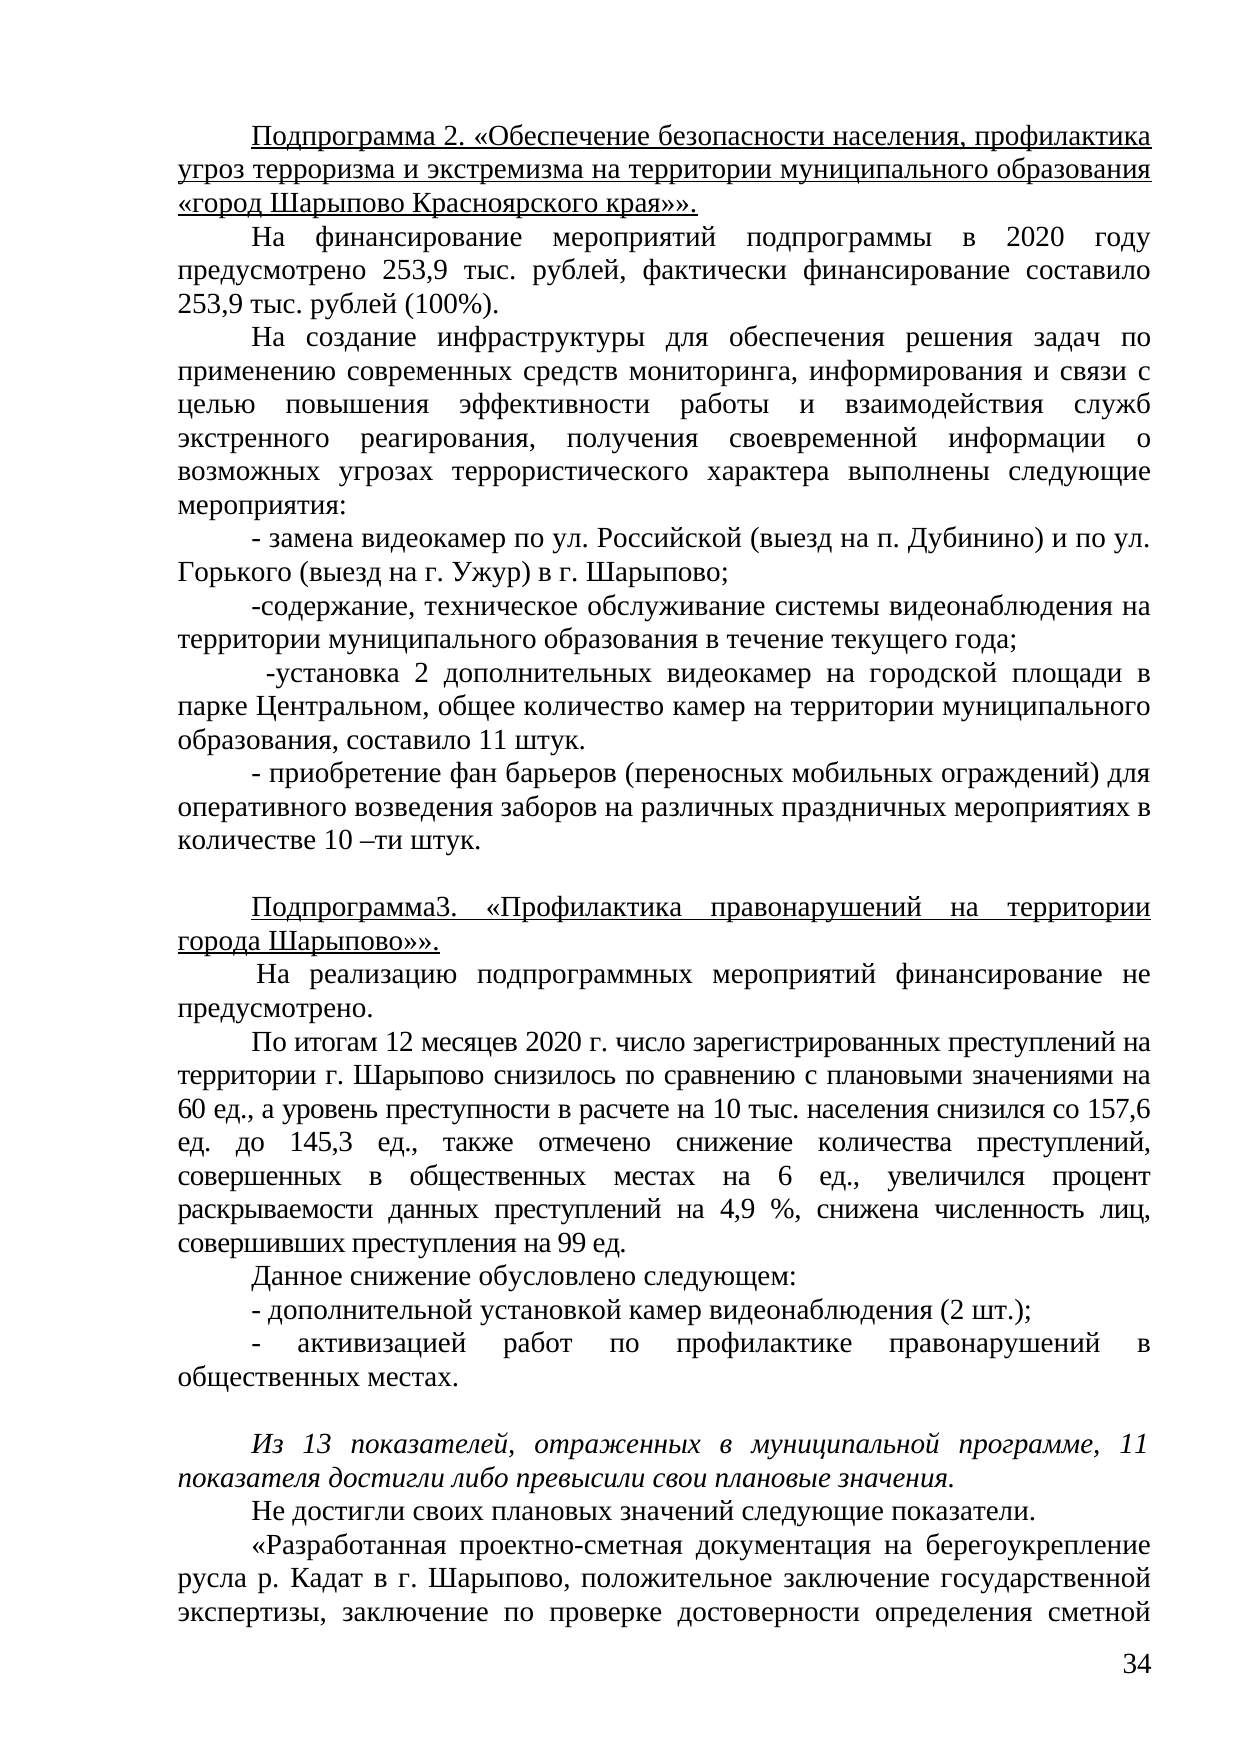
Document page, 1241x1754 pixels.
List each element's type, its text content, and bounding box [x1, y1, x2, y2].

text -установка 2 дополнительных видеокамер на городской площади в парке Центральном, общее количество камер на территории муниципального образования, составило 11 штук. [177, 655, 1152, 755]
list Подпрограмма 2. «Обеспечение безопасности населения, профилактика угроз терроризма и экстремизма на территории муниципального образования «город Шарыпово Красноярского края»». [177, 182, 1152, 219]
list - замена видеокамер по ул. Российской (выезд на п. Дубинино) и по ул. Горького (выезд на г. Ужур) в г. Шарыпово; [177, 521, 1152, 588]
text -содержание, техническое обслуживание системы видеонаблюдения на территории муниципального образования в течение текущего года; [177, 588, 1152, 655]
text На финансирование мероприятий подпрограммы в 2020 году предусмотрено 253,9 тыс. рублей, фактически финансирование составило 253,9 тыс. рублей (100%). [177, 219, 1152, 319]
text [177, 1527, 1152, 1627]
text На создание инфраструктуры для обеспечения решения задач по применению современных средств мониторинга, информирования и связи с целью повышения эффективности работы и взаимодействия служб экстренного реагирования, получения своевременной информации о возможных угрозах террористического характера выполнены следующие мероприятия: [177, 319, 1152, 521]
text На реализацию подпрограммных мероприятий финансирование не предусмотрено. [177, 957, 1152, 1024]
text Не достигли своих плановых значений следующие показатели. [177, 1493, 1152, 1527]
text Данное снижение обусловлено следующем: [177, 1258, 1152, 1292]
list По итогам 12 месяцев 2020 г. число зарегистрированных преступлений на территории г. Шарыпово снизилось по сравнению с плановыми значениями на 60 ед., а уровень преступности в расчете на 10 тыс. населения снизился со 157,6 ед. до 145,3 ед., также отмечено снижение количества преступлений, совершенных в общественных местах на 6 ед., увеличился процент раскрываемости данных преступлений на 4,9 %, снижена численность лиц, совершивших преступления на 99 ед. [177, 1024, 1152, 1258]
text - приобретение фан барьеров (переносных мобильных ограждений) для оперативного возведения заборов на различных праздничных мероприятиях в количестве 10 –ти штук. [177, 755, 1152, 856]
text - дополнительной установкой камер видеонаблюдения (2 шт.); [177, 1292, 1152, 1326]
list Подпрограмма 2. «Обеспечение безопасности населения, профилактика угроз терроризма и экстремизма на территории муниципального образования «город Шарыпово Красноярского края»». [177, 118, 1152, 181]
text - активизацией работ по профилактике правонарушений в общественных местах. [177, 1326, 1152, 1393]
list Подпрограмма3. «Профилактика правонарушений на территории города Шарыпово»». [177, 889, 1152, 957]
text Из 13 показателей, отраженных в муниципальной программе, 11 показателя достигли либо превысили свои плановые значения. [177, 1426, 1152, 1493]
